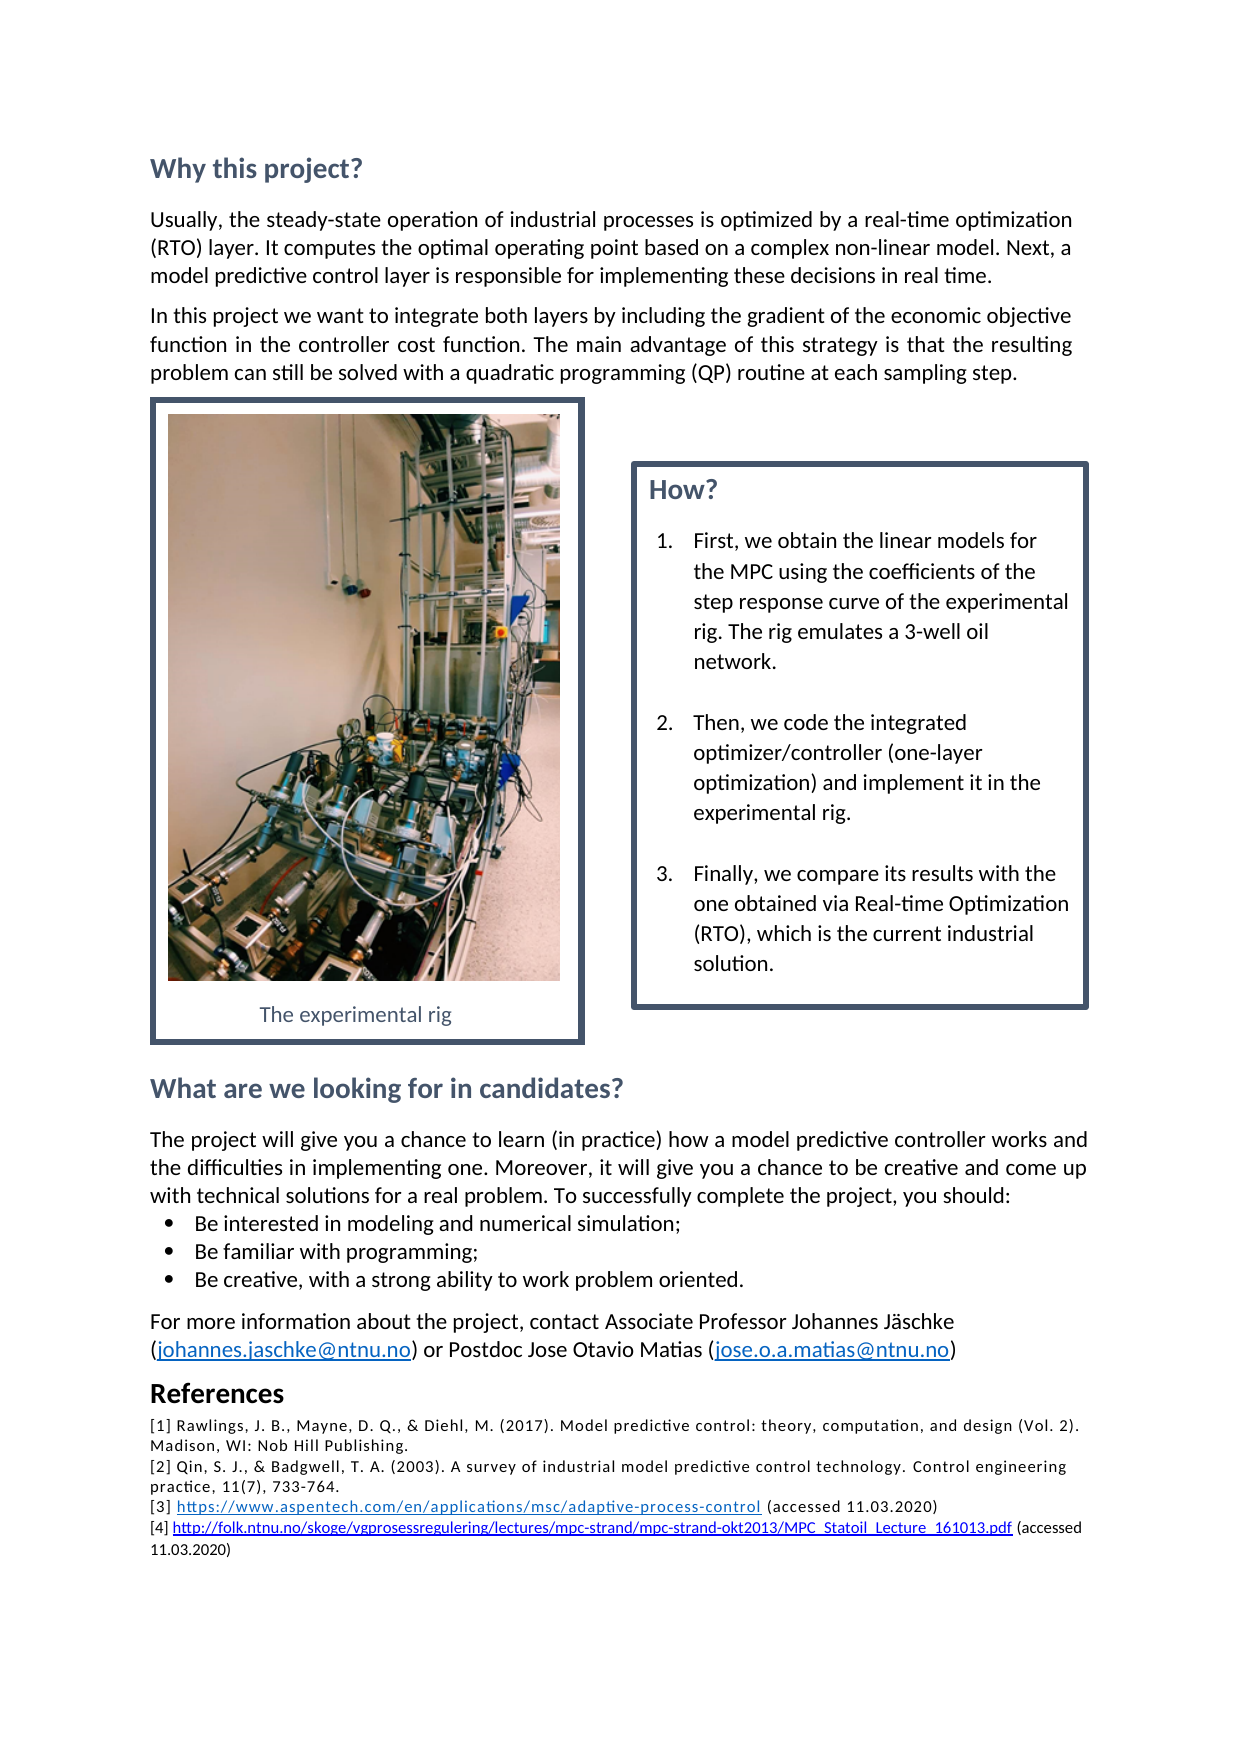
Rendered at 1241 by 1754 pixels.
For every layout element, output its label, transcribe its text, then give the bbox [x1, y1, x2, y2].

list Be interested in modeling and numerical simulation; [165, 1209, 1090, 1237]
subtitle [2] Qin, S. J., & Badgwell, T. A. (2003). A survey of industrial model predictive control technology. Control engineering practice, 11(7), 733-764. [150, 1456, 1090, 1497]
text [4] http://folk.ntnu.no/skoge/vgprosessregulering/lectures/mpc-strand/mpc-strand-okt2013/MPC_Statoil_Lecture_161013.pdf (accessed 11.03.2020) [150, 1517, 1090, 1559]
text What are we looking for in candidates? [150, 1070, 1090, 1105]
list Be creative, with a strong ability to work problem oriented. [165, 1265, 1090, 1293]
subtitle [3] https://www.aspentech.com/en/applications/msc/adaptive-process-control (accessed 11.03.2020) [150, 1497, 1090, 1517]
text The project will give you a chance to learn (in practice) how a model predictive controller works and the difficulties in implementing one. Moreover, it will give you a chance to be creative and come up with technical solutions for a real problem. To successfully complete the project, you should: [150, 1125, 1090, 1209]
text Usually, the steady-state operation of industrial processes is optimized by a real-time optimization (RTO) layer. It computes the optimal operating point based on a complex non-linear model. Next, a model predictive control layer is responsible for implementing these decisions in real time. [150, 205, 1074, 289]
text Why this project? [150, 150, 1090, 186]
text For more information about the project, contact Associate Professor Johannes Jäschke (johannes.jaschke@ntnu.no) or Postdoc Jose Otavio Matias (jose.o.a.matias@ntnu.no) [150, 1307, 1090, 1363]
text References [150, 1376, 1090, 1411]
text In this project we want to integrate both layers by including the gradient of the economic objective function in the controller cost function. The main advantage of this strategy is that the resulting problem can still be solved with a quadratic programming (QP) routine at each sampling step. [150, 302, 1074, 386]
subtitle [1] Rawlings, J. B., Mayne, D. Q., & Diehl, M. (2017). Model predictive control: theory, computation, and design (Vol. 2). Madison, WI: Nob Hill Publishing. [150, 1415, 1090, 1456]
list Be familiar with programming; [165, 1237, 1090, 1265]
